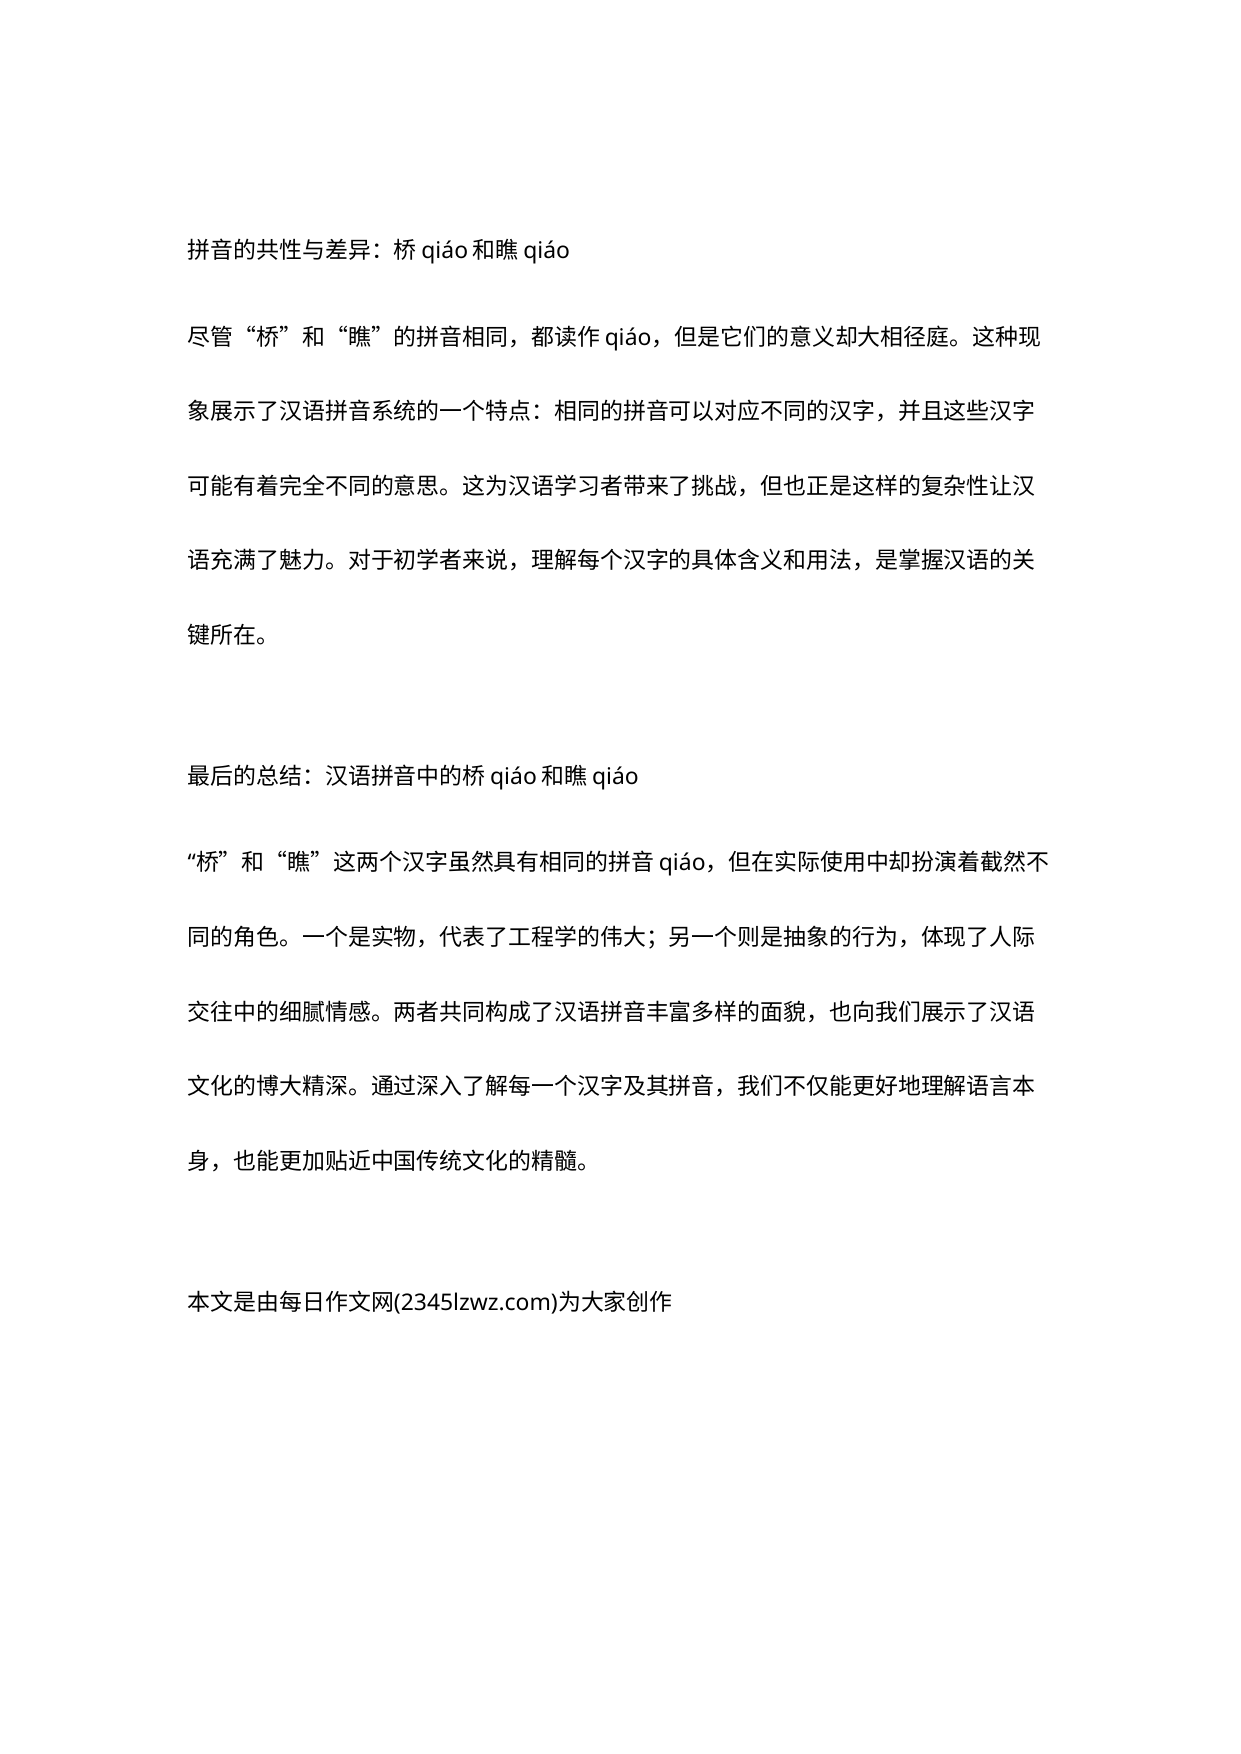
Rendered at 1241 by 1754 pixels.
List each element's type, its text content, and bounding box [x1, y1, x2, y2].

text “桥”和“瞧”这两个汉字虽然具有相同的拼音qiáo，但在实际使用中却扮演着截然不同的角色。一个是实物，代表了工程学的伟大；另一个则是抽象的行为，体现了人际交往中的细腻情感。两者共同构成了汉语拼音丰富多样的面貌，也向我们展示了汉语文化的博大精深。通过深入了解每一个汉字及其拼音，我们不仅能更好地理解语言本身，也能更加贴近中国传统文化的精髓。 [187, 828, 1053, 1192]
text 尽管“桥”和“瞧”的拼音相同，都读作qiáo，但是它们的意义却大相径庭。这种现象展示了汉语拼音系统的一个特点：相同的拼音可以对应不同的汉字，并且这些汉字可能有着完全不同的意思。这为汉语学习者带来了挑战，但也正是这样的复杂性让汉语充满了魅力。对于初学者来说，理解每个汉字的具体含义和用法，是掌握汉语的关键所在。 [187, 302, 1053, 666]
text 最后的总结：汉语拼音中的桥qiáo和瞧qiáo [187, 742, 1053, 807]
text 拼音的共性与差异：桥qiáo和瞧qiáo [187, 216, 1053, 281]
text 本文是由每日作文网(2345lzwz.com)为大家创作 [187, 1267, 1053, 1332]
